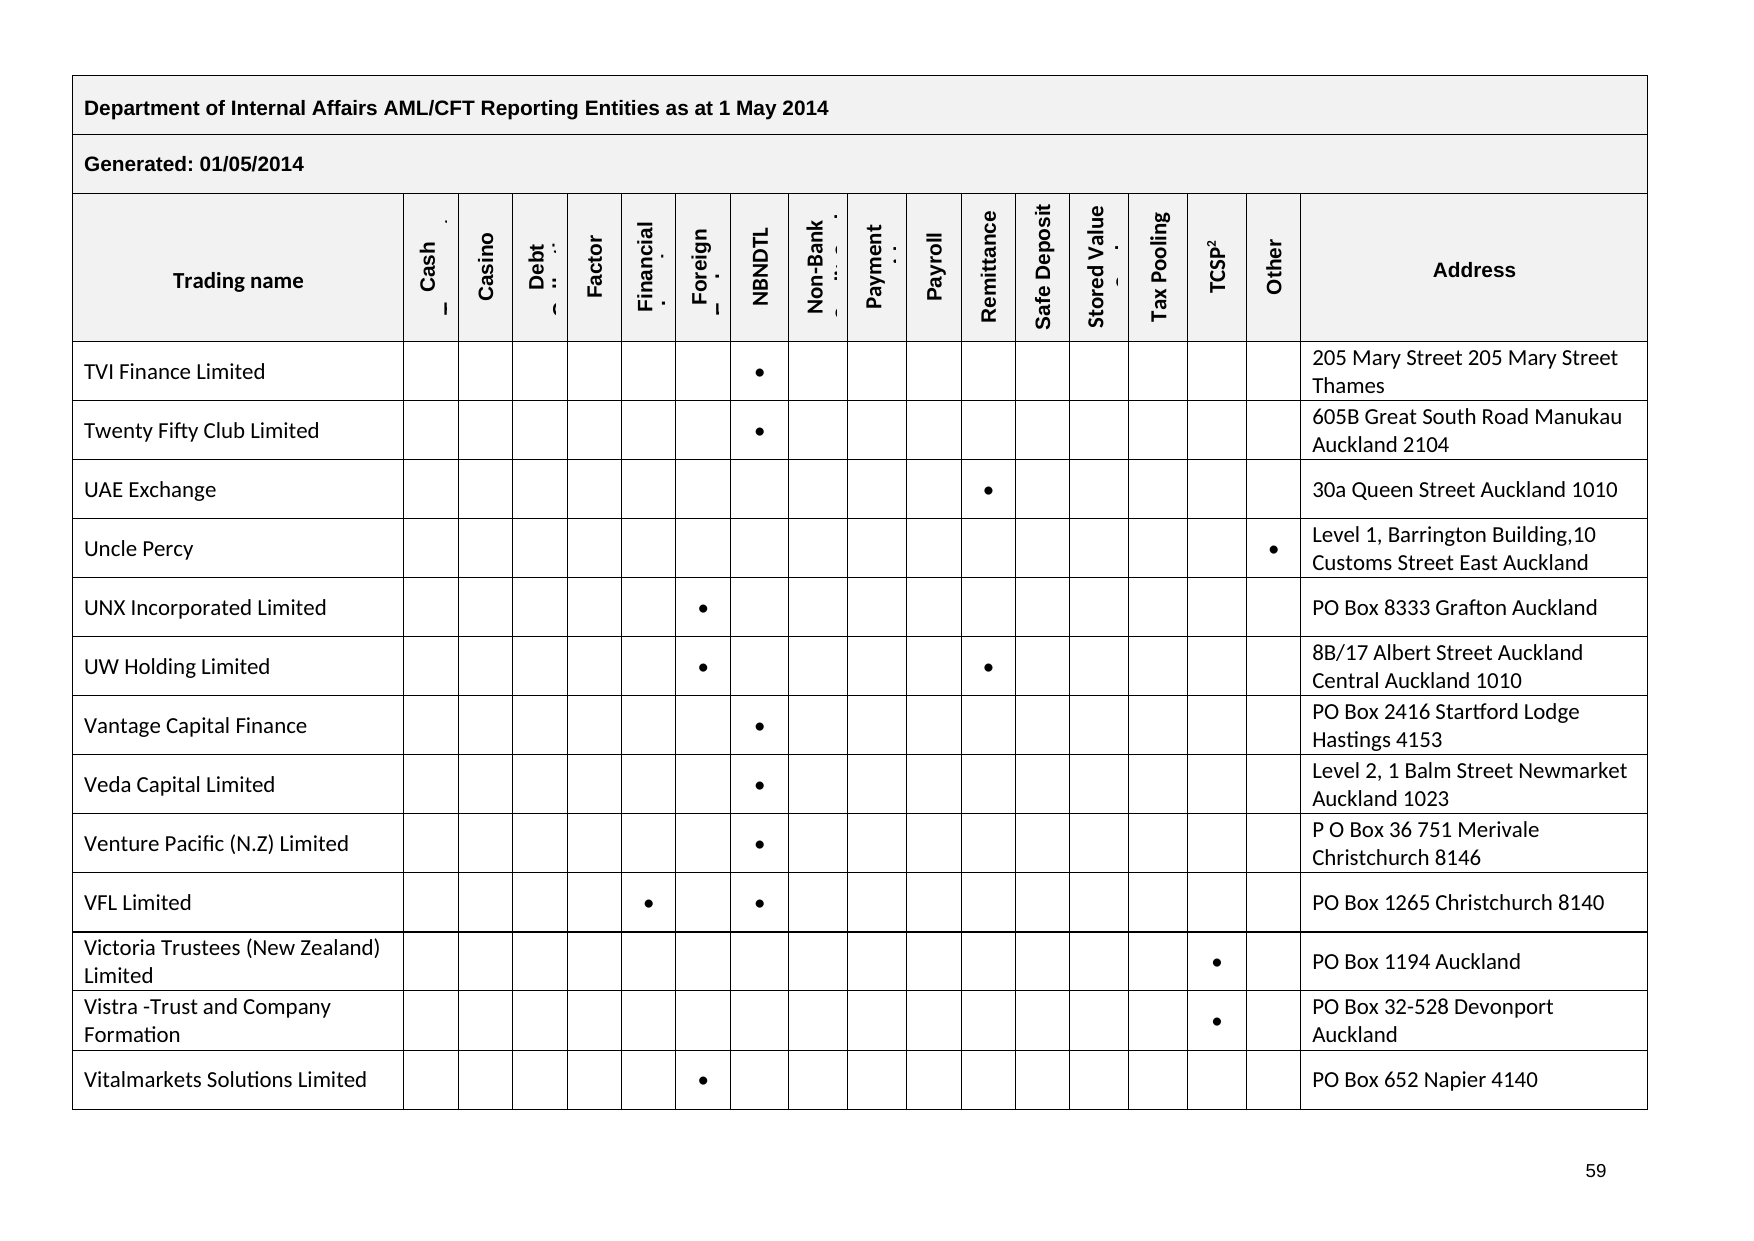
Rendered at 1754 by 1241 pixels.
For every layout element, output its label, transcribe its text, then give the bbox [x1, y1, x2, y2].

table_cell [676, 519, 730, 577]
table_cell Tax Pooling [1129, 194, 1187, 341]
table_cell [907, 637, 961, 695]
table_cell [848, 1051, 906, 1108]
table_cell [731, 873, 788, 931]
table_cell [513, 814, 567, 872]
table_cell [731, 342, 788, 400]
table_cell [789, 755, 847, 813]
table_cell Trading name [73, 194, 403, 341]
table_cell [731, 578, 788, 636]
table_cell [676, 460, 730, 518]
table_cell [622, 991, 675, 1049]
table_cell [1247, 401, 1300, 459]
table_cell Financial Leasing [622, 194, 675, 341]
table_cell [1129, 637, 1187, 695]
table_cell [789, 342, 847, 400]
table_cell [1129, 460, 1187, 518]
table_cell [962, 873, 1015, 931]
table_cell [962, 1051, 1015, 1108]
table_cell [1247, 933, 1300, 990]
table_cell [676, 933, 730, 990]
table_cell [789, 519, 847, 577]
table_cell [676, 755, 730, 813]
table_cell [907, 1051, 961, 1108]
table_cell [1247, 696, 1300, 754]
table_cell Debt Collection [513, 194, 567, 341]
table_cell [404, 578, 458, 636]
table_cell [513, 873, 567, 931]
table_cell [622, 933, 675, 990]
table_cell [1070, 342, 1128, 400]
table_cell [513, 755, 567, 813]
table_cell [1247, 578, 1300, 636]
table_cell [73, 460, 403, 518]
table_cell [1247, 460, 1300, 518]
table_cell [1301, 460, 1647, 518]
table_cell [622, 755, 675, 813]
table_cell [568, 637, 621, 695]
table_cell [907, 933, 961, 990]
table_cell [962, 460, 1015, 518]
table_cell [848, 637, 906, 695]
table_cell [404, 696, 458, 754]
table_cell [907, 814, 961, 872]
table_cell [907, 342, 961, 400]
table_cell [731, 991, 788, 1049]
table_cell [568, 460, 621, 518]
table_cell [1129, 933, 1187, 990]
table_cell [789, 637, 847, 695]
table_cell Foreign Exchange [676, 194, 730, 341]
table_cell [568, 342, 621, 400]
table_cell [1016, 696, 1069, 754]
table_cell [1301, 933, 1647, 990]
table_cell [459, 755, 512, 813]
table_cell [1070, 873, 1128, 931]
table_cell Non-Bank Credit Card [789, 194, 847, 341]
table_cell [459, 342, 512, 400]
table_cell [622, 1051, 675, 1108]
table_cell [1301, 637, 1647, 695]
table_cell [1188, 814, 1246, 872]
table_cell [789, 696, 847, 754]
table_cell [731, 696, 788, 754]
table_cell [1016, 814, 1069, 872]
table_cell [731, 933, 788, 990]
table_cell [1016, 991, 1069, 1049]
table_cell Payroll [907, 194, 961, 341]
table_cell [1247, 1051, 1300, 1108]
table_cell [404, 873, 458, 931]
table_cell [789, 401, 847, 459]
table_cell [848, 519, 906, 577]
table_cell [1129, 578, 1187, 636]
table_cell Stored Value Card [1070, 194, 1128, 341]
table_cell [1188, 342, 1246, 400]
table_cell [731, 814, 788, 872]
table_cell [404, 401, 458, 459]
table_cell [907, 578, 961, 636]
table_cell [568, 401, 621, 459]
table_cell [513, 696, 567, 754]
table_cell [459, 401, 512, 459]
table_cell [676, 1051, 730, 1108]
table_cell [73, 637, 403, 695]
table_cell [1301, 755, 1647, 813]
table_cell Cash Transport [404, 194, 458, 341]
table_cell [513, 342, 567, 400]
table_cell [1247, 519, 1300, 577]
table_cell NBNDTL [731, 194, 788, 341]
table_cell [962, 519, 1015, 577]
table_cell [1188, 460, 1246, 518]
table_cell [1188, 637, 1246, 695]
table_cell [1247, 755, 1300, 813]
table_cell Payment provider [848, 194, 906, 341]
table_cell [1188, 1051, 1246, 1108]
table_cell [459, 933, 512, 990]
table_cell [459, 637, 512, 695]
table_cell Casino [459, 194, 512, 341]
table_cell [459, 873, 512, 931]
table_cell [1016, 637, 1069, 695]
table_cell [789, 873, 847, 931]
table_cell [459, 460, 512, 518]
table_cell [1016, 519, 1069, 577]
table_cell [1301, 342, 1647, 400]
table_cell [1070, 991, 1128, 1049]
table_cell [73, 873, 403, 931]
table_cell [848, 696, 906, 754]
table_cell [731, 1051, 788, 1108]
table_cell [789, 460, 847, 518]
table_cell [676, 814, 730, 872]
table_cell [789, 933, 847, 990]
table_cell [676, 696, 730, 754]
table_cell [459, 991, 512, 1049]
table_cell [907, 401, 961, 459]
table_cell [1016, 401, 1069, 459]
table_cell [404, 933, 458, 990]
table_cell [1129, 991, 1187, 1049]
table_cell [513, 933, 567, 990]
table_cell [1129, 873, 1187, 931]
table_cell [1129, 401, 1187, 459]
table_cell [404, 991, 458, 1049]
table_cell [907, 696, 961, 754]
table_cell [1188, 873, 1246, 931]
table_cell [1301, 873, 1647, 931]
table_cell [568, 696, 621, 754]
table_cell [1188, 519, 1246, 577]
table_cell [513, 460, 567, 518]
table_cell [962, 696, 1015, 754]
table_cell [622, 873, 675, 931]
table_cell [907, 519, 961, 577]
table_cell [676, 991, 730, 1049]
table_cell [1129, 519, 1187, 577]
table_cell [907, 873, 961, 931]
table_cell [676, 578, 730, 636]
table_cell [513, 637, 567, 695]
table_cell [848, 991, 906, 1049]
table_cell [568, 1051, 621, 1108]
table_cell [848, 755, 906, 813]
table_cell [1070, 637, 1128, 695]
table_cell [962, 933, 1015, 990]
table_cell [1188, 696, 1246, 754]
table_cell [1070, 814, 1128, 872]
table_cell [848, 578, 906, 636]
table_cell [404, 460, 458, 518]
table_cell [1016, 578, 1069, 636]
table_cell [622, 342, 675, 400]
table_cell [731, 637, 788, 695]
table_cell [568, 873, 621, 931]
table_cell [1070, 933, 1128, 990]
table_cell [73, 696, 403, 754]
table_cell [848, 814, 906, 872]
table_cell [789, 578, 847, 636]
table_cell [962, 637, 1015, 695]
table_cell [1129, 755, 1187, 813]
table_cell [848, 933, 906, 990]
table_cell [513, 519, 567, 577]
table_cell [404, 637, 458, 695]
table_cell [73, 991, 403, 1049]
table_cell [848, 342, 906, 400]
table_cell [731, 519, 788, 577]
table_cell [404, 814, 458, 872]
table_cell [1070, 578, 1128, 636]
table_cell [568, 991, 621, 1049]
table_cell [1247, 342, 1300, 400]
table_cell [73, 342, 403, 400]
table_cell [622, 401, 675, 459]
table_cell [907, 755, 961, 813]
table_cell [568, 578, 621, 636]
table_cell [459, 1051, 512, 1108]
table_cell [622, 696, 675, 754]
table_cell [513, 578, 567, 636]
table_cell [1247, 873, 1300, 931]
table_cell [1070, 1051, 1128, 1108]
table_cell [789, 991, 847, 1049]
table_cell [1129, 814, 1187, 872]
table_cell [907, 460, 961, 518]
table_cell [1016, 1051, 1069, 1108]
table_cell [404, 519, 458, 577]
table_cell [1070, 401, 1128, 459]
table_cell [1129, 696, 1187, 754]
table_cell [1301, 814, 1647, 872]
table_cell Remittance [962, 194, 1015, 341]
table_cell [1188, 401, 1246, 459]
table_cell Generated: 01/05/2014 [73, 135, 1647, 193]
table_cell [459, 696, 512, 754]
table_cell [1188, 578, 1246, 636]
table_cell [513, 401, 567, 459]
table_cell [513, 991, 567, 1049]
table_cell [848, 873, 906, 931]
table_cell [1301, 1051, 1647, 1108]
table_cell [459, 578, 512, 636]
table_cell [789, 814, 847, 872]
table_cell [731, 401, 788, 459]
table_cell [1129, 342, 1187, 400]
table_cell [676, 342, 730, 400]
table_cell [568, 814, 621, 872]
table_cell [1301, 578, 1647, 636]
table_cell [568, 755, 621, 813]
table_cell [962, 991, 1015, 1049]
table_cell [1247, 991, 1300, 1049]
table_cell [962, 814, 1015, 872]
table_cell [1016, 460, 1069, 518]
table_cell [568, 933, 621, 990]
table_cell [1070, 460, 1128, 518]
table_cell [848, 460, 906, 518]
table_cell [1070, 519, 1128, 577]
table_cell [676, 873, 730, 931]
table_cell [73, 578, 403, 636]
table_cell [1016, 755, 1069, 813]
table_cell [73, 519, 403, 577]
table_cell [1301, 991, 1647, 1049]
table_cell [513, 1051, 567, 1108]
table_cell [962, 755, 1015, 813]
table_cell TCSP2 [1188, 194, 1246, 341]
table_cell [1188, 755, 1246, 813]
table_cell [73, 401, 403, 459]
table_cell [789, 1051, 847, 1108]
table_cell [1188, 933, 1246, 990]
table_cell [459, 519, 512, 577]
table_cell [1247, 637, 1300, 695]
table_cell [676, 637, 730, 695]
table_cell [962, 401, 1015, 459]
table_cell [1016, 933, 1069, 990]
table_cell Other [1247, 194, 1300, 341]
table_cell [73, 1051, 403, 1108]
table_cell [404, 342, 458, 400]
table_cell Factor [568, 194, 621, 341]
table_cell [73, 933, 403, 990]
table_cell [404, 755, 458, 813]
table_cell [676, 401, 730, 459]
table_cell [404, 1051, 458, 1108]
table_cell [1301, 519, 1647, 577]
table_cell Safe Deposit [1016, 194, 1069, 341]
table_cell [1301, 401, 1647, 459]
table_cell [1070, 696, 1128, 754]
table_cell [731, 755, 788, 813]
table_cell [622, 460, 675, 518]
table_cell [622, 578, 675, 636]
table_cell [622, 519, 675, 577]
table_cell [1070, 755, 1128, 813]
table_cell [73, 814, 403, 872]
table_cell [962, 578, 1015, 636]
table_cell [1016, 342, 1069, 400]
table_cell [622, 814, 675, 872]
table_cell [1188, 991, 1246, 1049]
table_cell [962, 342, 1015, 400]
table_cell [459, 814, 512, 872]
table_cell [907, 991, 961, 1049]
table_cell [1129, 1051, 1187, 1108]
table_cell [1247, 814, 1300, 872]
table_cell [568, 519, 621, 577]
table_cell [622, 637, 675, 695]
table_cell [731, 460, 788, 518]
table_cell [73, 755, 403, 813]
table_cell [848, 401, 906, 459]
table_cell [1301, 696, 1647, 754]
table_cell Address [1301, 194, 1647, 341]
table_header Department of Internal Affairs AML/CFT Reporting Entities as at 1 May 2014 [73, 76, 1647, 134]
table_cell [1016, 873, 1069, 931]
